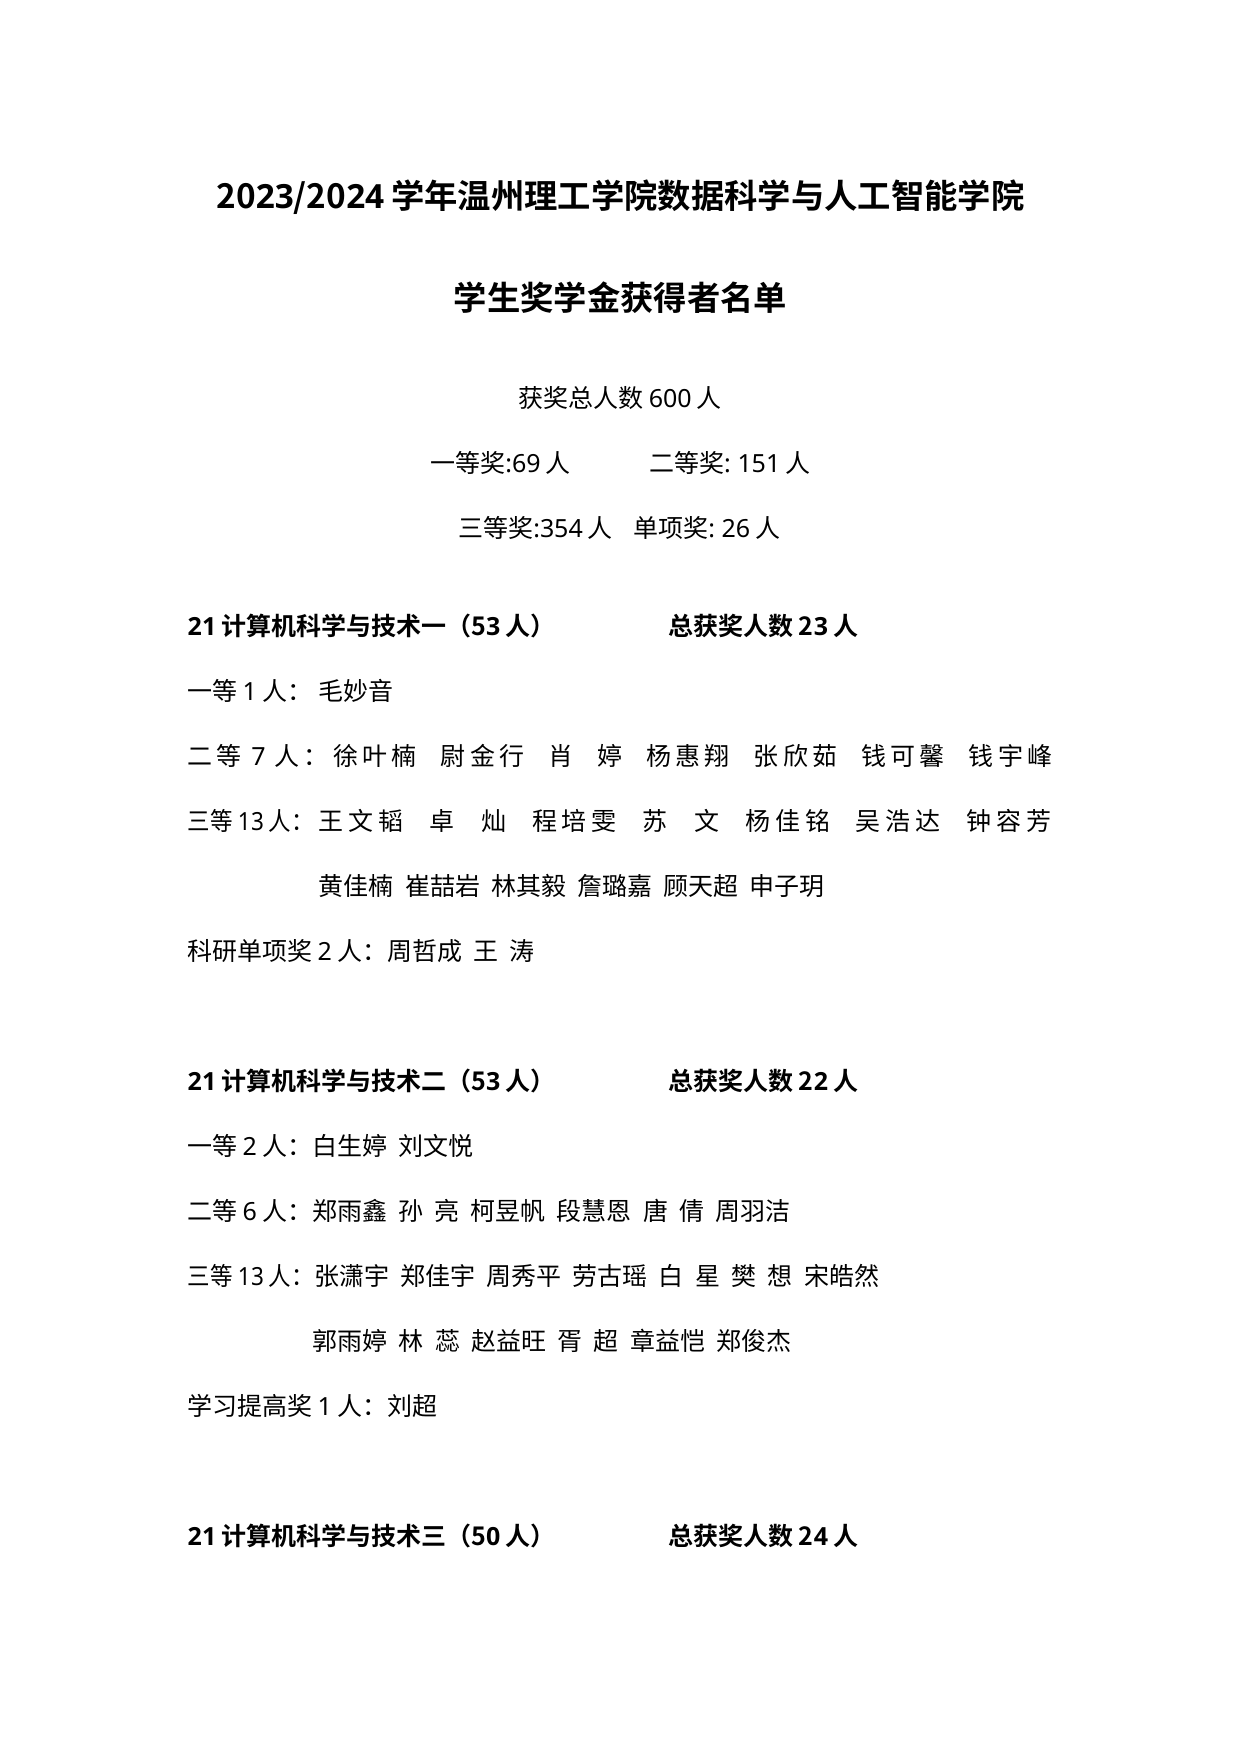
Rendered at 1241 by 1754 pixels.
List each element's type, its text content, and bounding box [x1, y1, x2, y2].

text 三等13人： 王文韬 卓 灿 程培雯 苏 文 杨佳铭 吴浩达 钟容芳 [187, 787, 1053, 852]
text 21计算机科学与技术一（53人） 总获奖人数23人 [187, 592, 1053, 657]
text 二等7人：徐叶楠 尉金行 肖 婷 杨惠翔 张欣茹 钱可馨 钱宇峰 [187, 722, 1053, 787]
text 一等奖:69人 二等奖: 151人 [187, 429, 1053, 494]
text 三等奖:354人 单项奖: 26人 [187, 494, 1053, 559]
text 2023/2024学年温州理工学院数据科学与人工智能学院 [187, 162, 1053, 227]
text 21计算机科学与技术三（50人） 总获奖人数24人 [187, 1502, 1053, 1567]
text 获奖总人数600人 [187, 364, 1053, 429]
text 二等6人：郑雨鑫 孙 亮 柯昱帆 段慧恩 唐 倩 周羽洁 [187, 1177, 1053, 1242]
text 学习提高奖1人：刘超 [187, 1372, 1053, 1437]
text 学生奖学金获得者名单 [187, 263, 1053, 328]
text 黄佳楠 崔喆岩 林其毅 詹璐嘉 顾天超 申子玥 [275, 852, 1053, 917]
text 三等13人：张潇宇 郑佳宇 周秀平 劳古瑶 白 星 樊 想 宋皓然 [187, 1242, 1053, 1307]
text 郭雨婷 林 蕊 赵益旺 胥 超 章益恺 郑俊杰 [187, 1307, 1053, 1372]
text 21计算机科学与技术二（53人） 总获奖人数22人 [187, 1047, 1053, 1112]
text 一等2人：白生婷 刘文悦 [187, 1112, 1053, 1177]
text 一等1人： 毛妙音 [187, 657, 1053, 722]
text 科研单项奖2人：周哲成 王 涛 [187, 917, 1053, 982]
